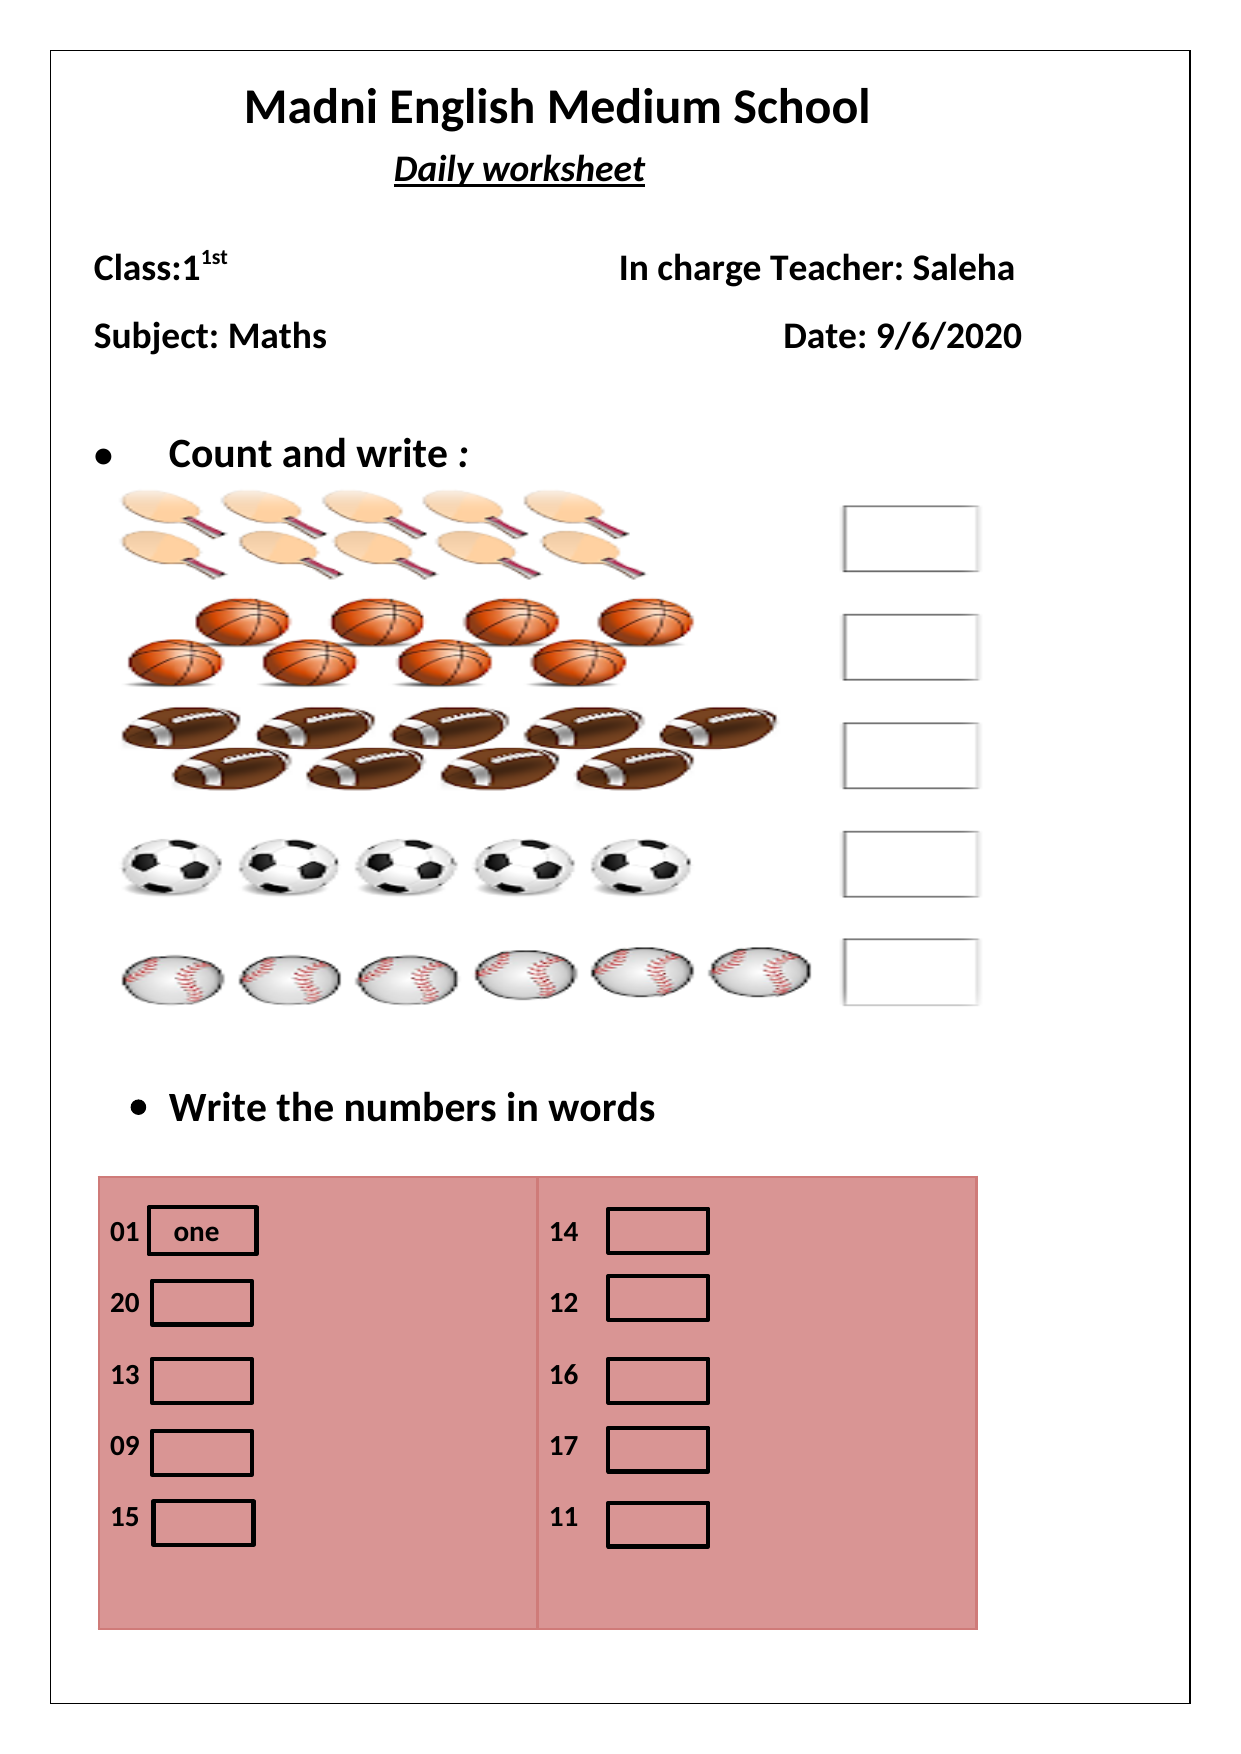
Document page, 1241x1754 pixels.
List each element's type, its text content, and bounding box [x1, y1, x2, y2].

picture [122, 506, 965, 993]
text • Count and write : [94, 427, 1189, 478]
list Write the numbers in words [131, 1081, 1189, 1132]
text Daily worksheet [319, 145, 1189, 191]
text Class:11st In charge Teacher: Saleha [94, 244, 1189, 289]
text Madni English Medium School [169, 75, 1189, 136]
text Subject: Maths Date: 9/6/2020 [94, 312, 1189, 358]
table_header 14 12 16 17 11 [539, 1178, 975, 1628]
table_header 01 one 20 13 09 15 [100, 1178, 536, 1628]
